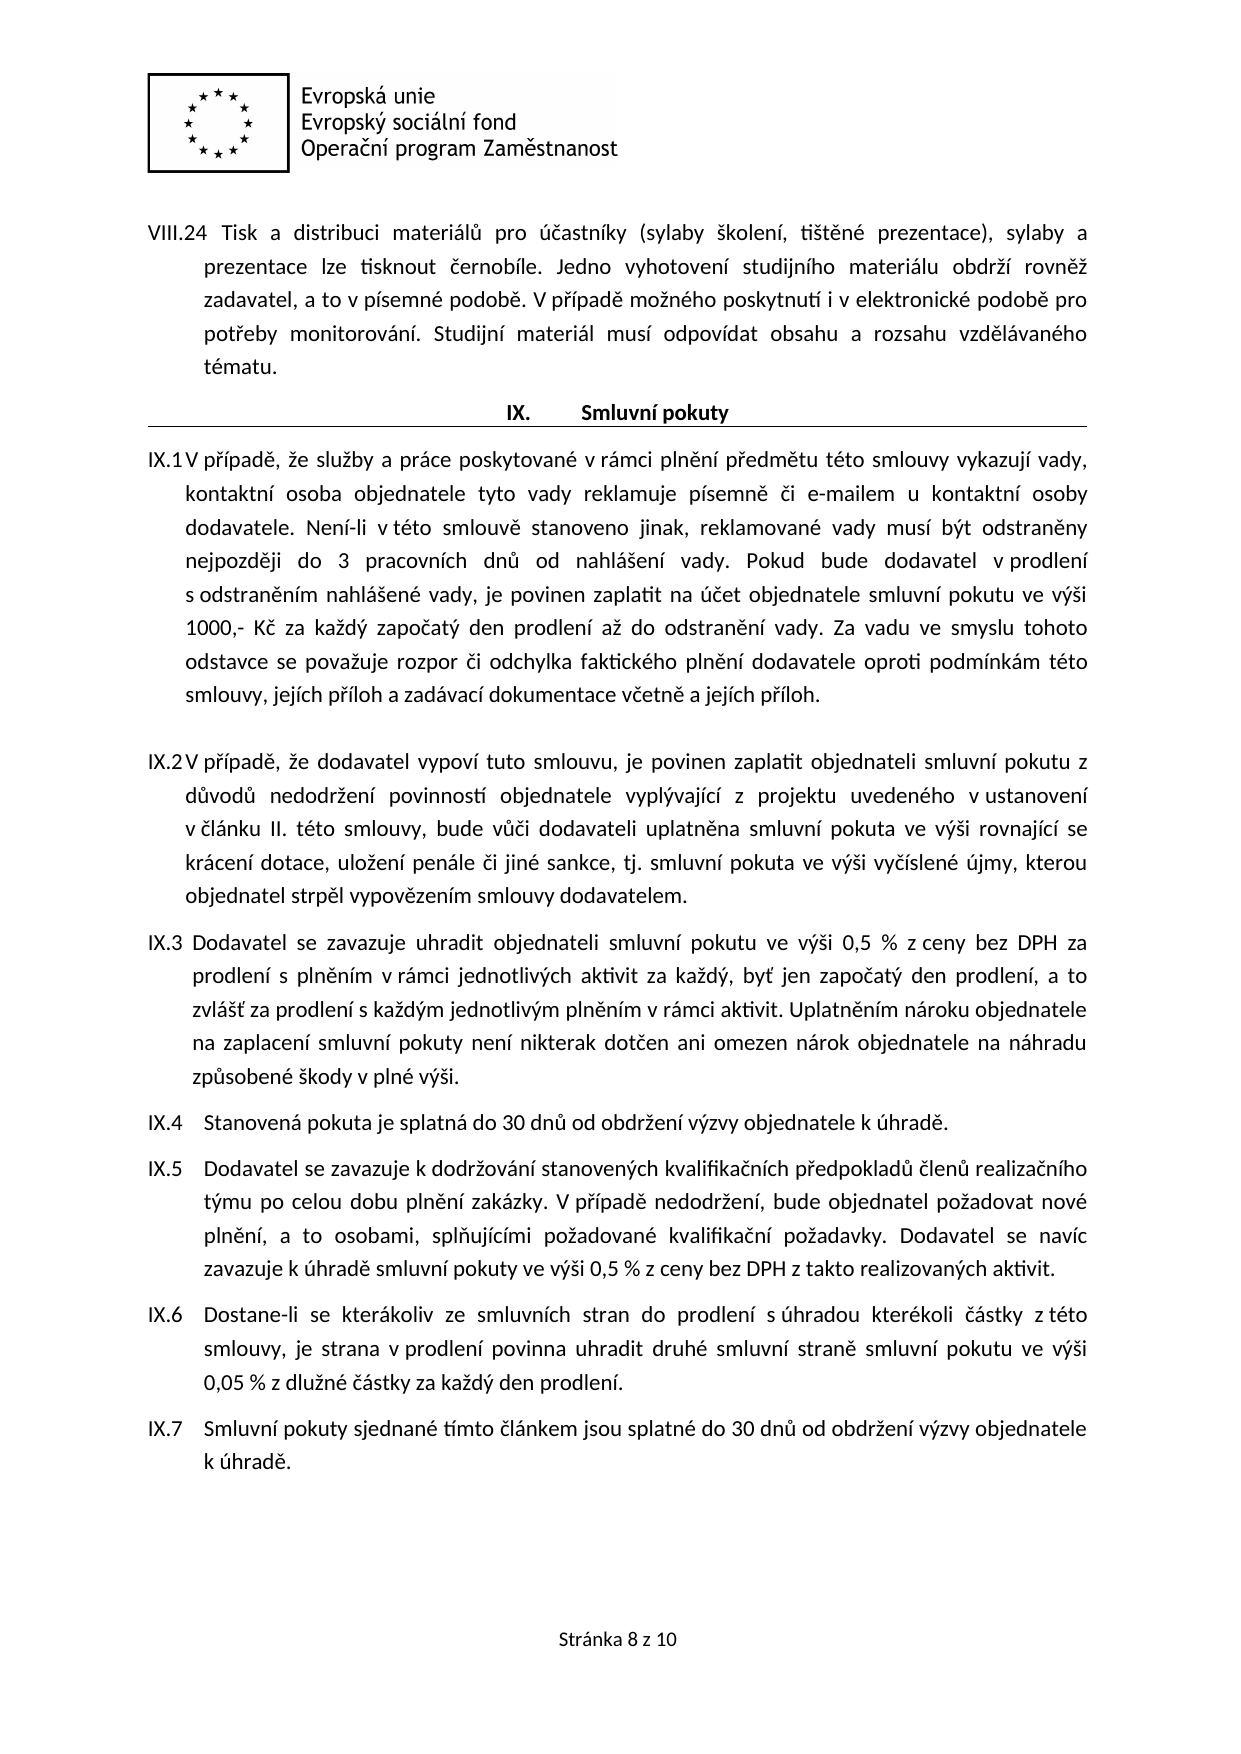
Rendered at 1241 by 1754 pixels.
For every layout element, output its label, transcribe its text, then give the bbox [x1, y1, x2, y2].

list Tisk a distribuci materiálů pro účastníky (sylaby školení, tištěné prezentace), sylaby a prezentace lze tisknout černobíle. Jedno vyhotovení studijního materiálu obdrží rovněž zadavatel, a to v písemné podobě. V případě možného poskytnutí i v elektronické podobě pro potřeby monitorování. Studijní materiál musí odpovídat obsahu a rozsahu vzdělávaného tématu. [148, 218, 1087, 380]
list Dostane-li se kterákoliv ze smluvních stran do prodlení s úhradou kterékoli částky z této smlouvy, je strana v prodlení povinna uhradit druhé smluvní straně smluvní pokutu ve výši 0,05 % z dlužné částky za každý den prodlení. [148, 1301, 1087, 1396]
picture [147, 73, 618, 173]
list Smluvní pokuty [148, 398, 1087, 426]
list V případě, že dodavatel vypoví tuto smlouvu, je povinen zaplatit objednateli smluvní pokutu z důvodů nedodržení povinností objednatele vyplývající z projektu uvedeného v ustanovení v článku II. této smlouvy, bude vůči dodavateli uplatněna smluvní pokuta ve výši rovnající se krácení dotace, uložení penále či jiné sankce, tj. smluvní pokuta ve výši vyčíslené újmy, kterou objednatel strpěl vypovězením smlouvy dodavatelem. [148, 747, 1087, 909]
list V případě, že služby a práce poskytované v rámci plnění předmětu této smlouvy vykazují vady, kontaktní osoba objednatele tyto vady reklamuje písemně či e-mailem u kontaktní osoby dodavatele. Není-li v této smlouvě stanoveno jinak, reklamované vady musí být odstraněny nejpozději do 3 pracovních dnů od nahlášení vady. Pokud bude dodavatel v prodlení s odstraněním nahlášené vady, je povinen zaplatit na účet objednatele smluvní pokutu ve výši 1000,- Kč za každý započatý den prodlení až do odstranění vady. Za vadu ve smyslu tohoto odstavce se považuje rozpor či odchylka faktického plnění dodavatele oproti podmínkám této smlouvy, jejích příloh a zadávací dokumentace včetně a jejích příloh. [148, 446, 1087, 708]
list Dodavatel se zavazuje uhradit objednateli smluvní pokutu ve výši 0,5 % z ceny bez DPH za prodlení s plněním v rámci jednotlivých aktivit za každý, byť jen započatý den prodlení, a to zvlášť za prodlení s každým jednotlivým plněním v rámci aktivit. Uplatněním nároku objednatele na zaplacení smluvní pokuty není nikterak dotčen ani omezen nárok objednatele na náhradu způsobené škody v plné výši. [148, 928, 1087, 1090]
list Smluvní pokuty sjednané tímto článkem jsou splatné do 30 dnů od obdržení výzvy objednatele k úhradě. [148, 1414, 1087, 1475]
list Dodavatel se zavazuje k dodržování stanovených kvalifikačních předpokladů členů realizačního týmu po celou dobu plnění zakázky. V případě nedodržení, bude objednatel požadovat nové plnění, a to osobami, splňujícími požadované kvalifikační požadavky. Dodavatel se navíc zavazuje k úhradě smluvní pokuty ve výši 0,5 % z ceny bez DPH z takto realizovaných aktivit. [148, 1154, 1087, 1282]
list Stanovená pokuta je splatná do 30 dnů od obdržení výzvy objednatele k úhradě. [148, 1108, 1087, 1136]
